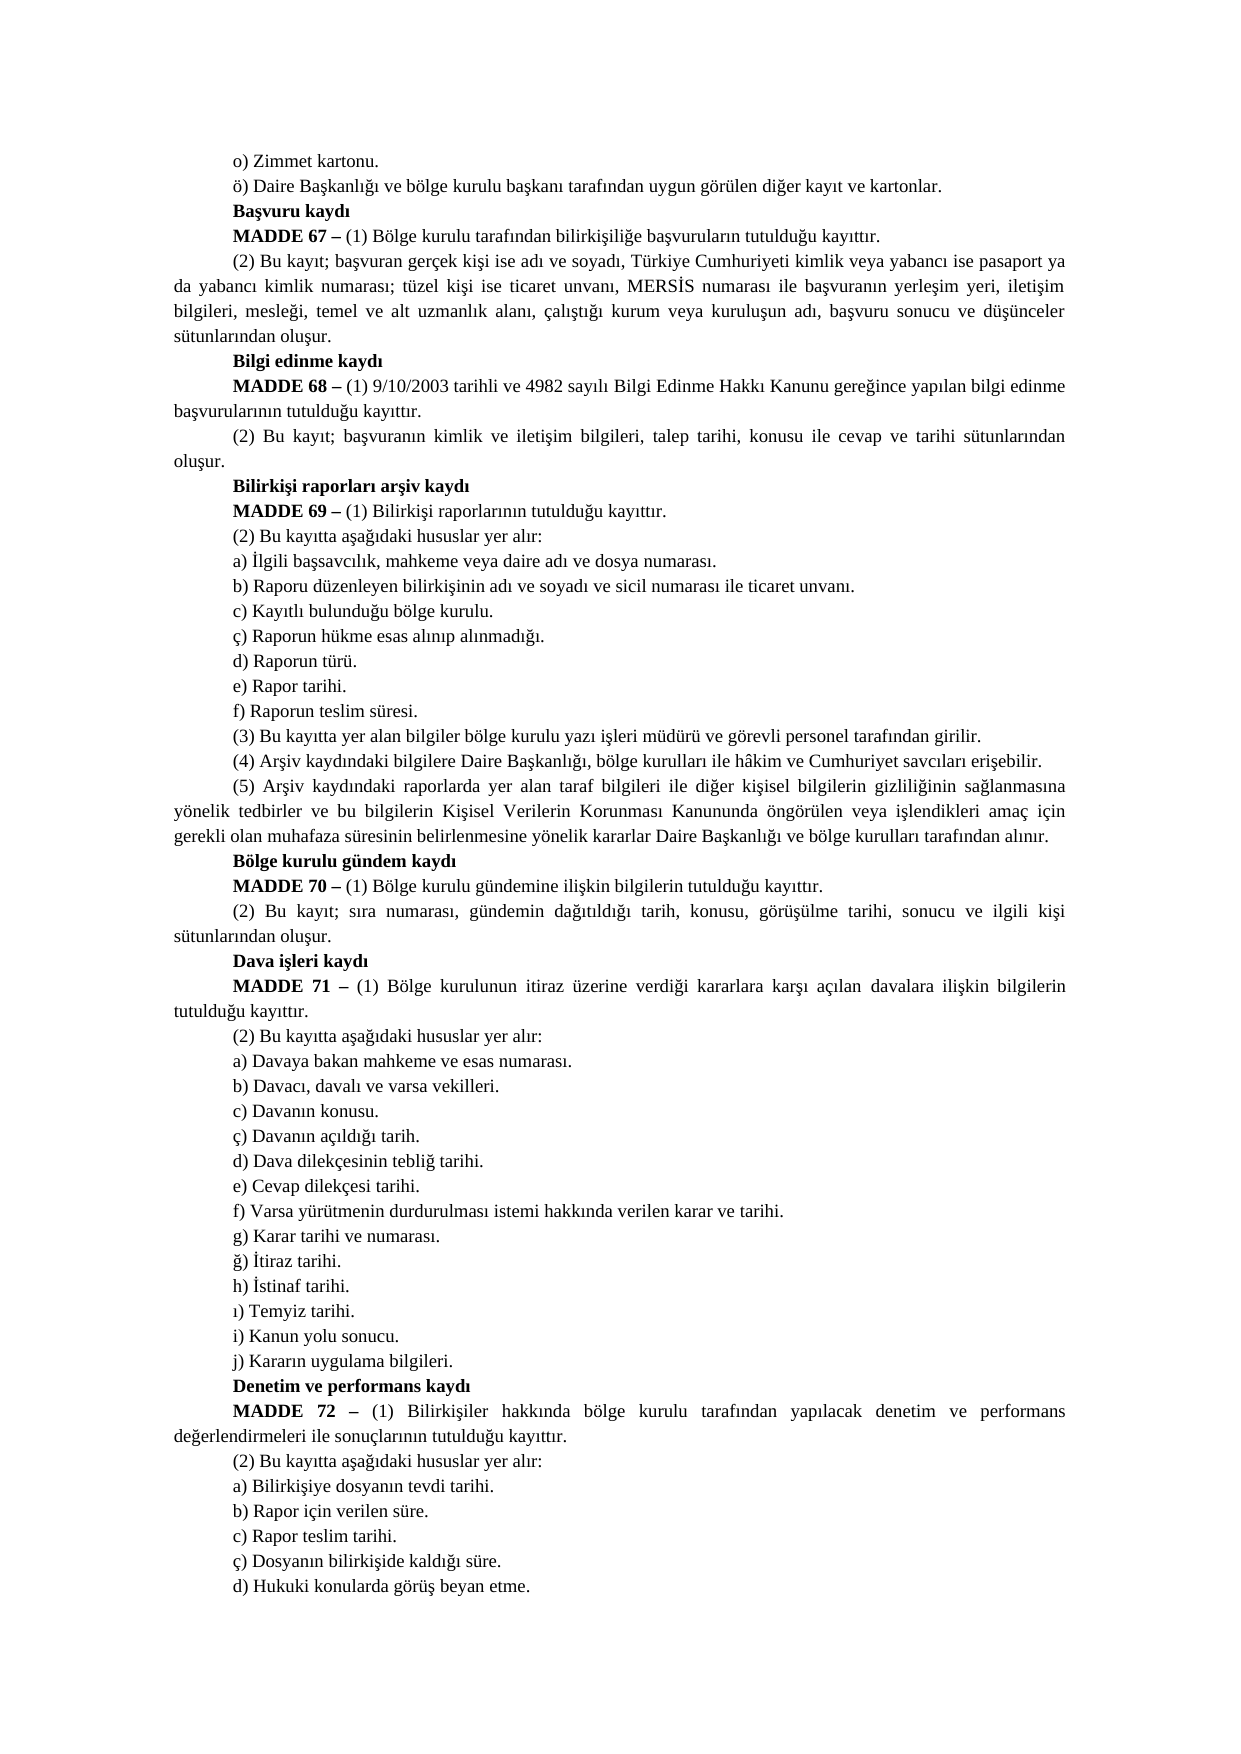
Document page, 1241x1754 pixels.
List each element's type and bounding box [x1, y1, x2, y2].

table_header [146, 148, 1094, 1598]
